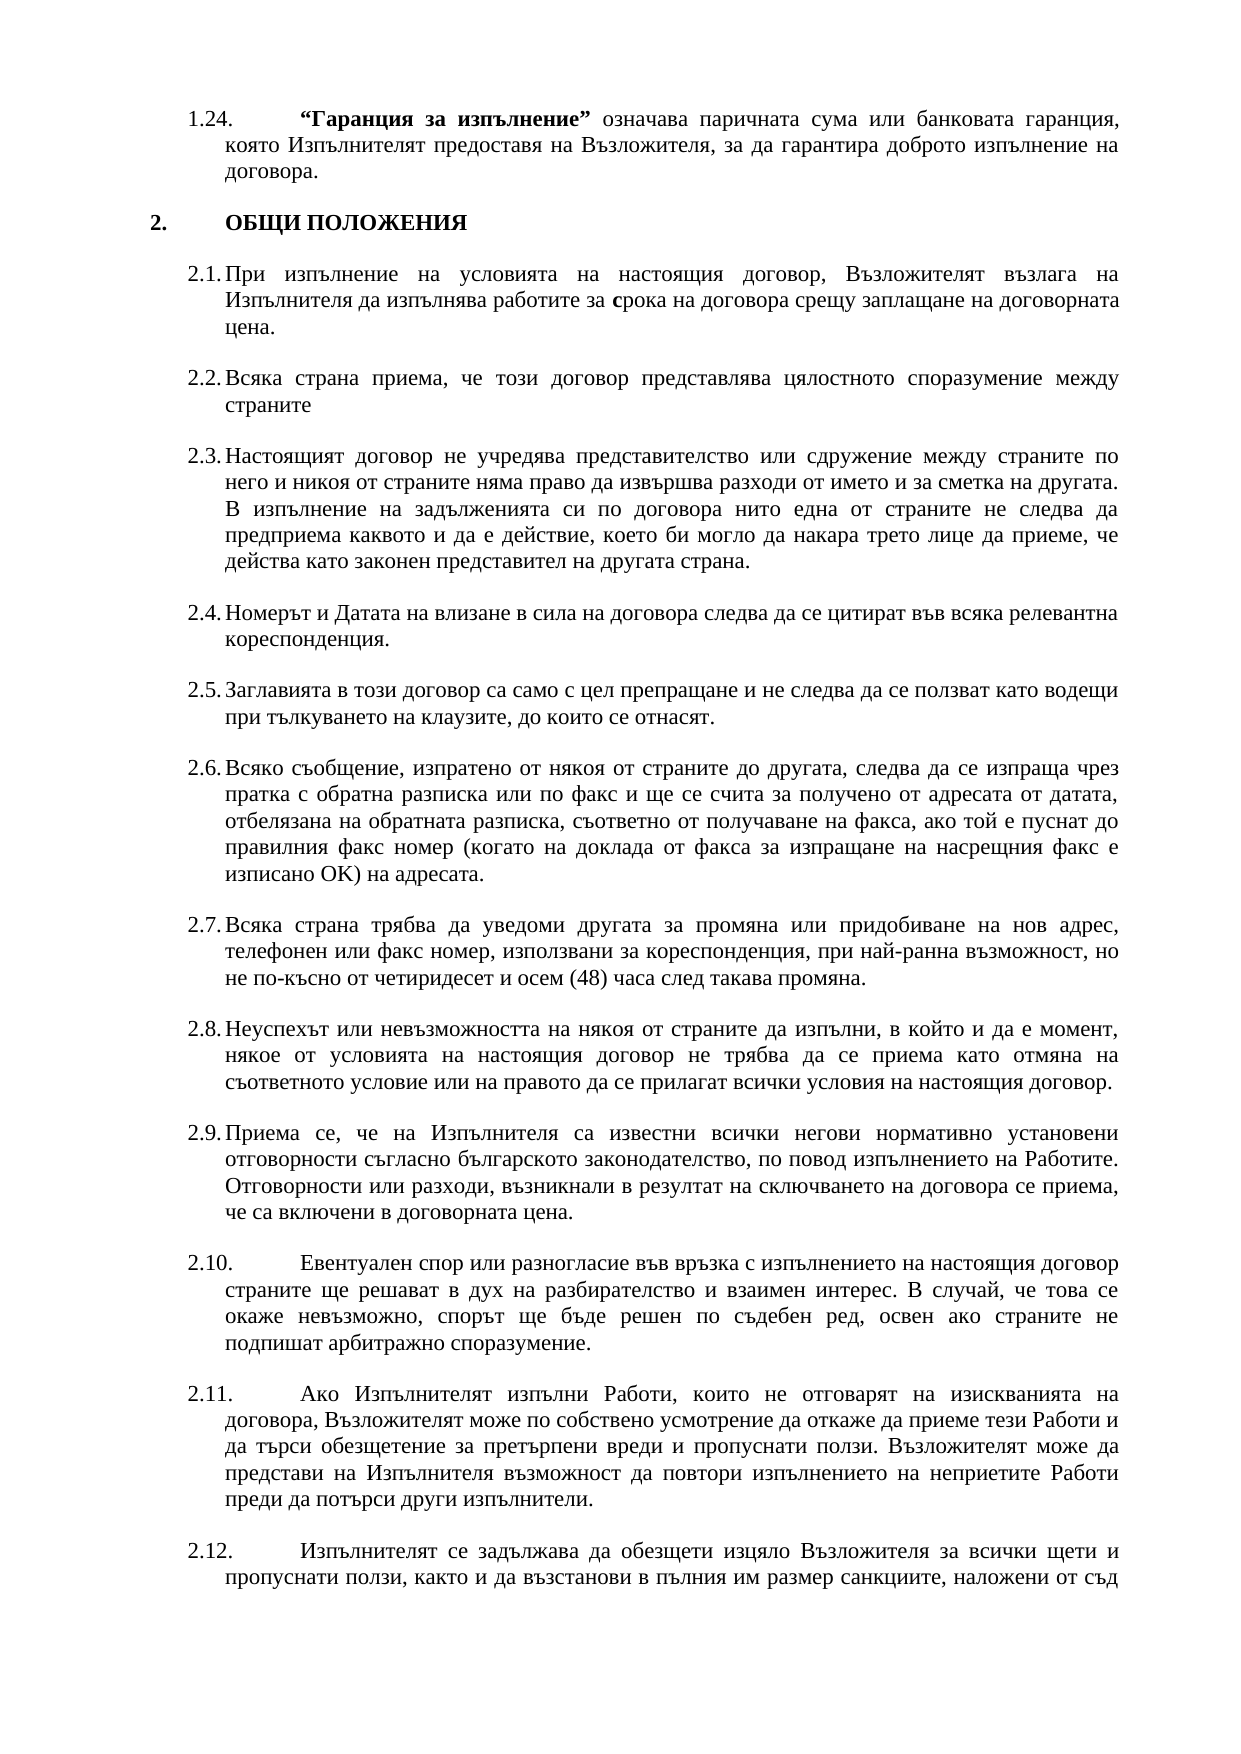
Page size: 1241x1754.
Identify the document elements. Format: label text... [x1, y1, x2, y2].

list Приема се, че на Изпълнителя са известни всички негови нормативно установени отговорности съгласно българското законодателство, по повод изпълнението на Работите. Отговорности или разходи, възникнали в резултат на сключването на договора се приема, че са включени в договорната цена. [187, 1119, 1121, 1224]
list “Гаранция за изпълнение” означава паричната сума или банковата гаранция, която Изпълнителят предоставя на Възложителя, за да гарантира доброто изпълнение на договора. [187, 105, 1121, 184]
list При изпълнение на условията на настоящия договор, Възложителят възлага на Изпълнителя да изпълнява работите за срока на договора срещу заплащане на договорната цена. [187, 260, 1121, 339]
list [187, 1537, 1121, 1589]
list Всяко съобщение, изпратено от някоя от страните до другата, следва да се изпраща чрез пратка с обратна разписка или по факс и ще се счита за получено от адресата от датата, отбелязана на обратната разписка, съответно от получаване на факса, ако той е пуснат до правилния факс номер (когато на доклада от факса за изпращане на насрещния факс е изписано OK) на адресата. [187, 754, 1121, 886]
list Настоящият договор не учредява представителство или сдружение между страните по него и никоя от страните няма право да извършва разходи от името и за сметка на другата. В изпълнение на задълженията си по договора нито една от страните не следва да предприема каквото и да е действие, което би могло да накара трето лице да приеме, че действа като законен представител на другата страна. [187, 442, 1121, 574]
list Ако Изпълнителят изпълни Работи, които не отговарят на изискванията на договора, Възложителят може по собствено усмотрение да откаже да приеме тези Работи и да търси обезщетение за претърпени вреди и пропуснати ползи. Възложителят може да представи на Изпълнителя възможност да повтори изпълнението на неприетите Работи преди да потърси други изпълнители. [187, 1380, 1121, 1512]
list Номерът и Датата на влизане в сила на договора следва да се цитират във всяка релевантна кореспонденция. [187, 599, 1121, 651]
list Всяка страна приема, че този договор представлява цялостното споразумение между страните [187, 364, 1121, 417]
list Евентуален спор или разногласие във връзка с изпълнението на настоящия договор страните ще решават в дух на разбирателство и взаимен интерес. В случай, че това се окаже невъзможно, спорът ще бъде решен по съдебен ред, освен ако страните не подпишат арбитражно споразумение. [187, 1249, 1121, 1355]
list Заглавията в този договор са само с цел препращане и не следва да се ползват като водещи при тълкуването на клаузите, до които се отнасят. [187, 676, 1121, 729]
list Неуспехът или невъзможността на някоя от страните да изпълни, в който и да е момент, някое от условията на настоящия договор не трябва да се приема като отмяна на съответното условие или на правото да се прилагат всички условия на настоящия договор. [187, 1015, 1121, 1094]
list Всяка страна трябва да уведоми другата за промяна или придобиване на нов адрес, телефонен или факс номер, използвани за кореспонденция, при най-ранна възможност, но не по-късно от четиридесет и осем (48) часа след такава промяна. [187, 911, 1121, 990]
list ОБЩИ ПОЛОЖЕНИЯ [150, 209, 1121, 235]
